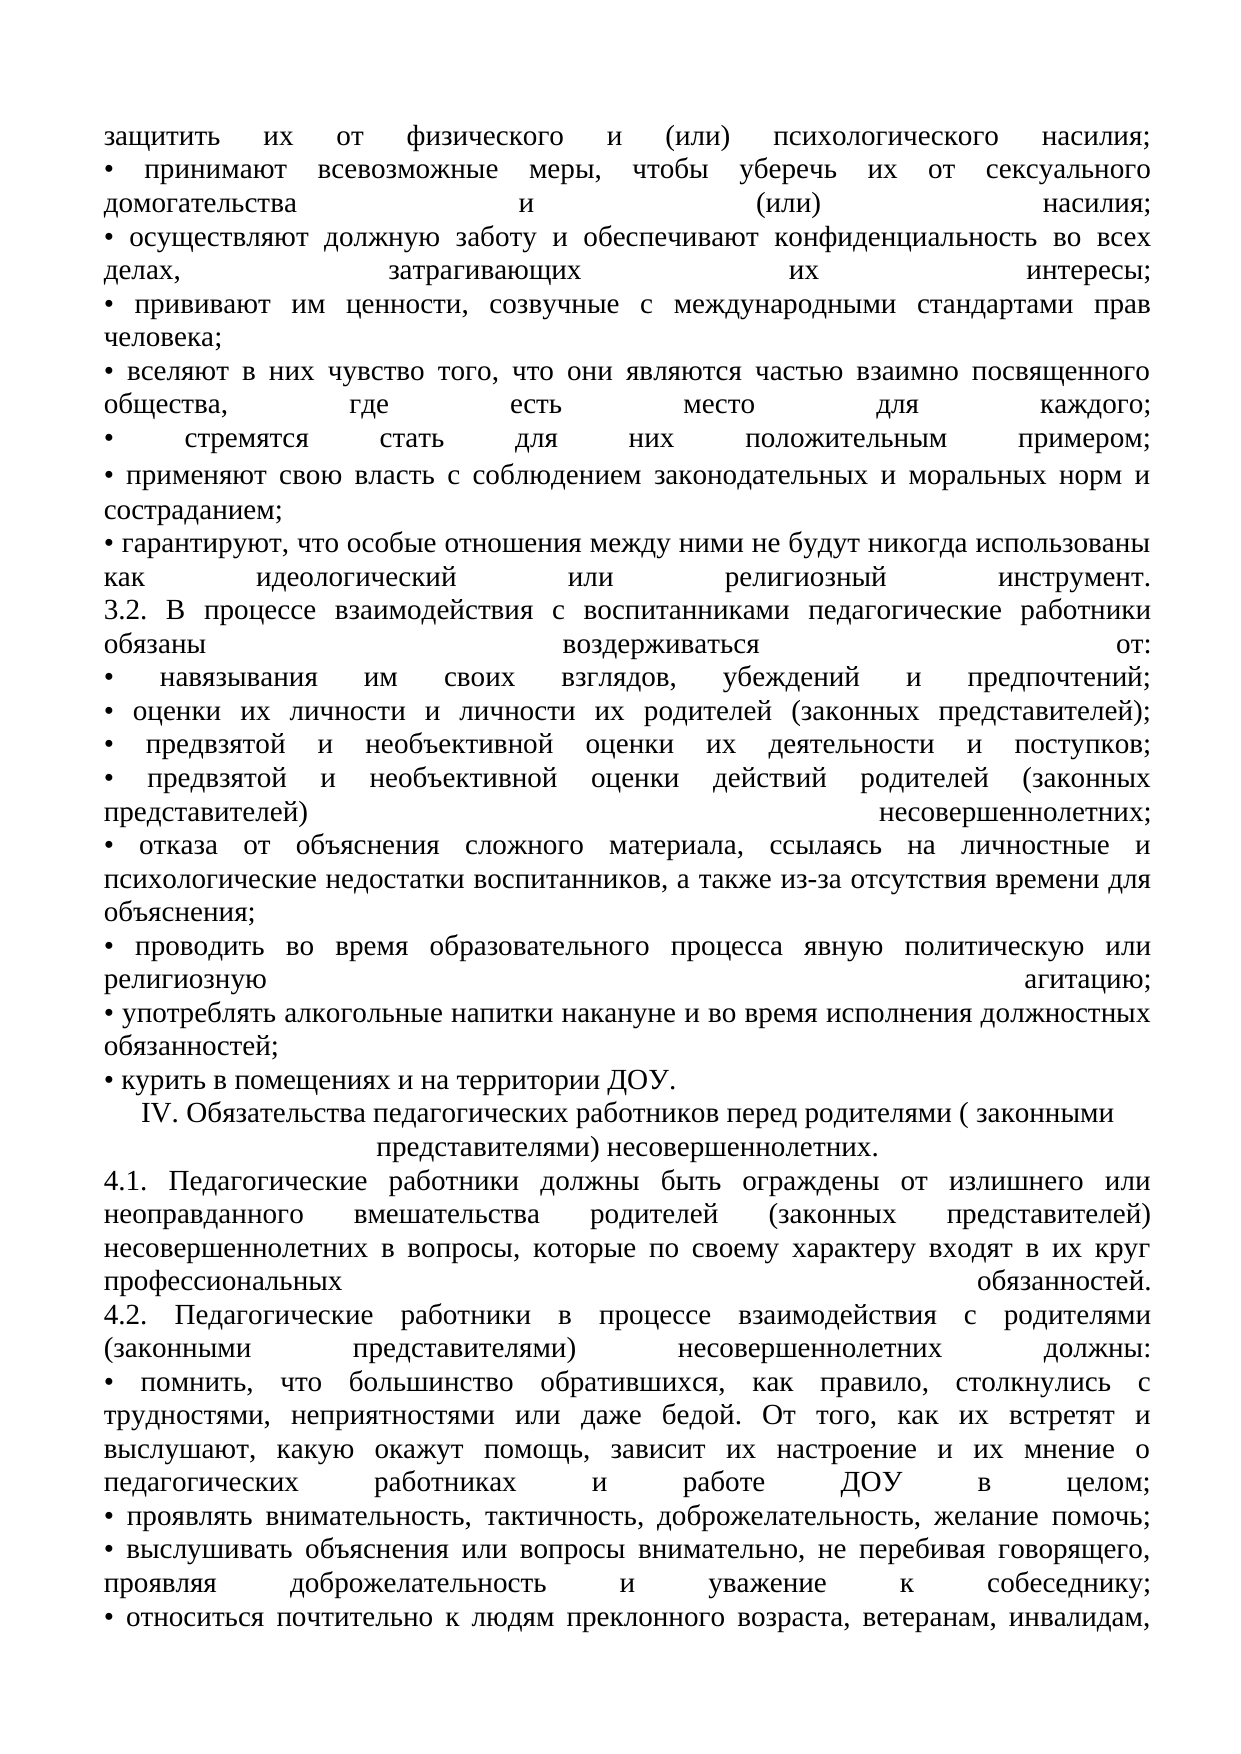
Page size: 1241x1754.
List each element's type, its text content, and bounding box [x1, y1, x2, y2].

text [103, 1163, 1152, 1632]
text IV. Обязательства педагогических работников перед родителями ( законными представителями) несовершеннолетних. [103, 1096, 1152, 1163]
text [103, 118, 1152, 1096]
